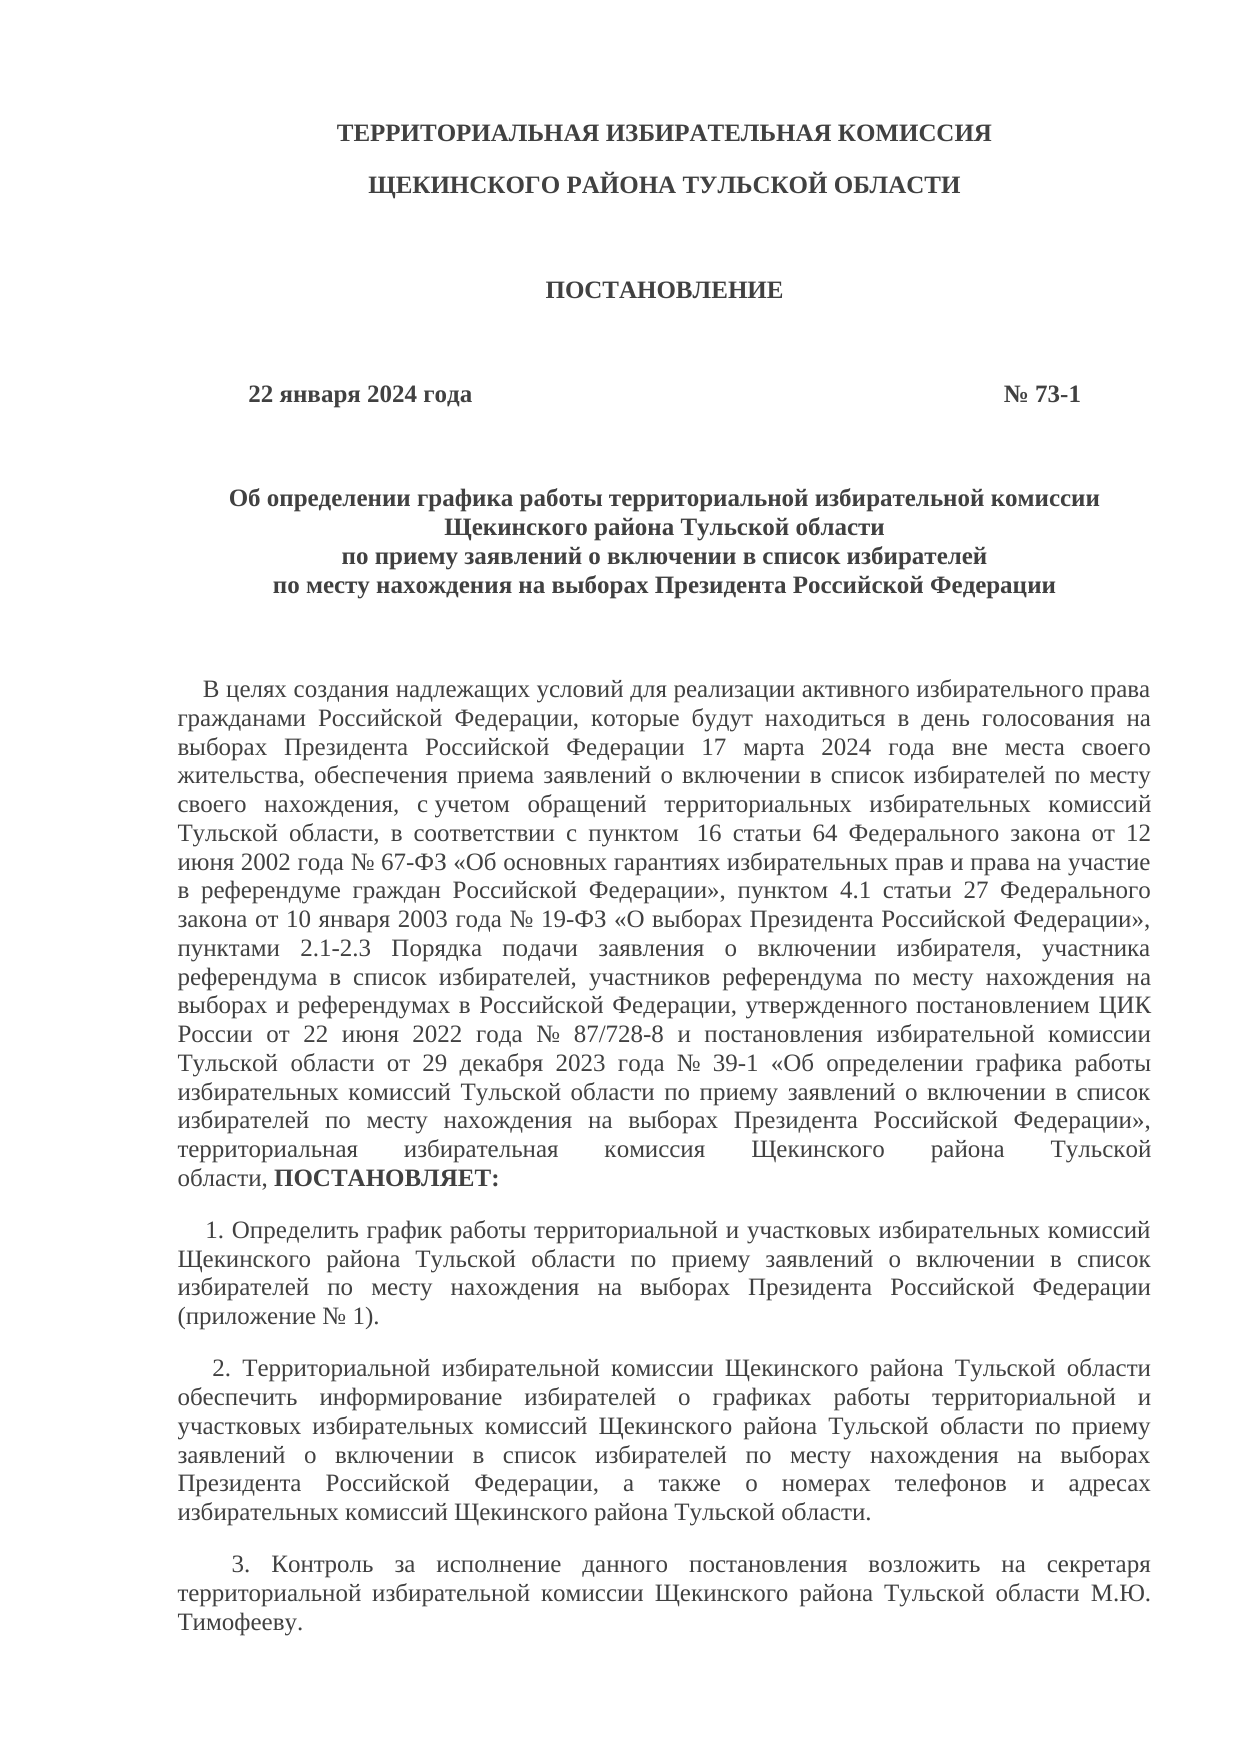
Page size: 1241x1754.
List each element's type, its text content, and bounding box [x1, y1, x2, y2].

text ПОСТАНОВЛЕНИЕ [177, 275, 1152, 303]
text 3. Контроль за исполнение данного постановления возложить на секретаря территориальной избирательной комиссии Щекинского района Тульской области М.Ю. Тимофееву. [177, 1549, 1152, 1636]
text Об определении графика работы территориальной избирательной комиссии Щекинского района Тульской области [177, 483, 1152, 541]
text 22 января 2024 года № 73-1 [177, 379, 1152, 408]
text ЩЕКИНСКОГО РАЙОНА ТУЛЬСКОЙ ОБЛАСТИ [177, 170, 1152, 199]
text 2. Территориальной избирательной комиссии Щекинского района Тульской области обеспечить информирование избирателей о графиках работы территориальной и участковых избирательных комиссий Щекинского района Тульской области по приему заявлений о включении в список избирателей по месту нахождения на выборах Президента Российской Федерации, а также о номерах телефонов и адресах избирательных комиссий Щекинского района Тульской области. [177, 1353, 1152, 1526]
text В целях создания надлежащих условий для реализации активного избирательного права гражданами Российской Федерации, которые будут находиться в день голосования на выборах Президента Российской Федерации 17 марта 2024 года вне места своего жительства, обеспечения приема заявлений о включении в список избирателей по месту своего нахождения, с учетом обращений территориальных избирательных комиссий Тульской области, в соответствии с пунктом 16 статьи 64 Федерального закона от 12 июня 2002 года № 67-ФЗ «Об основных гарантиях избирательных прав и права на участие в референдуме граждан Российской Федерации», пунктом 4.1 статьи 27 Федерального закона от 10 января 2003 года № 19-ФЗ «О выборах Президента Российской Федерации», пунктами 2.1-2.3 Порядка подачи заявления о включении избирателя, участника референдума в список избирателей, участников референдума по месту нахождения на выборах и референдумах в Российской Федерации, утвержденного постановлением ЦИК России от 22 июня 2022 года № 87/728-8 и постановления избирательной комиссии Тульской области от 29 декабря 2023 года № 39-1 «Об определении графика работы избирательных комиссий Тульской области по приему заявлений о включении в список избирателей по месту нахождения на выборах Президента Российской Федерации», территориальная избирательная комиссия Щекинского района Тульской области, ПОСТАНОВЛЯЕТ: [177, 674, 1152, 1192]
text по приему заявлений о включении в список избирателей [177, 541, 1152, 570]
text 1. Определить график работы территориальной и участковых избирательных комиссий Щекинского района Тульской области по приему заявлений о включении в список избирателей по месту нахождения на выборах Президента Российской Федерации (приложение № 1). [177, 1215, 1152, 1330]
text ТЕРРИТОРИАЛЬНАЯ ИЗБИРАТЕЛЬНАЯ КОМИССИЯ [177, 118, 1152, 147]
text по месту нахождения на выборах Президента Российской Федерации [177, 570, 1152, 598]
